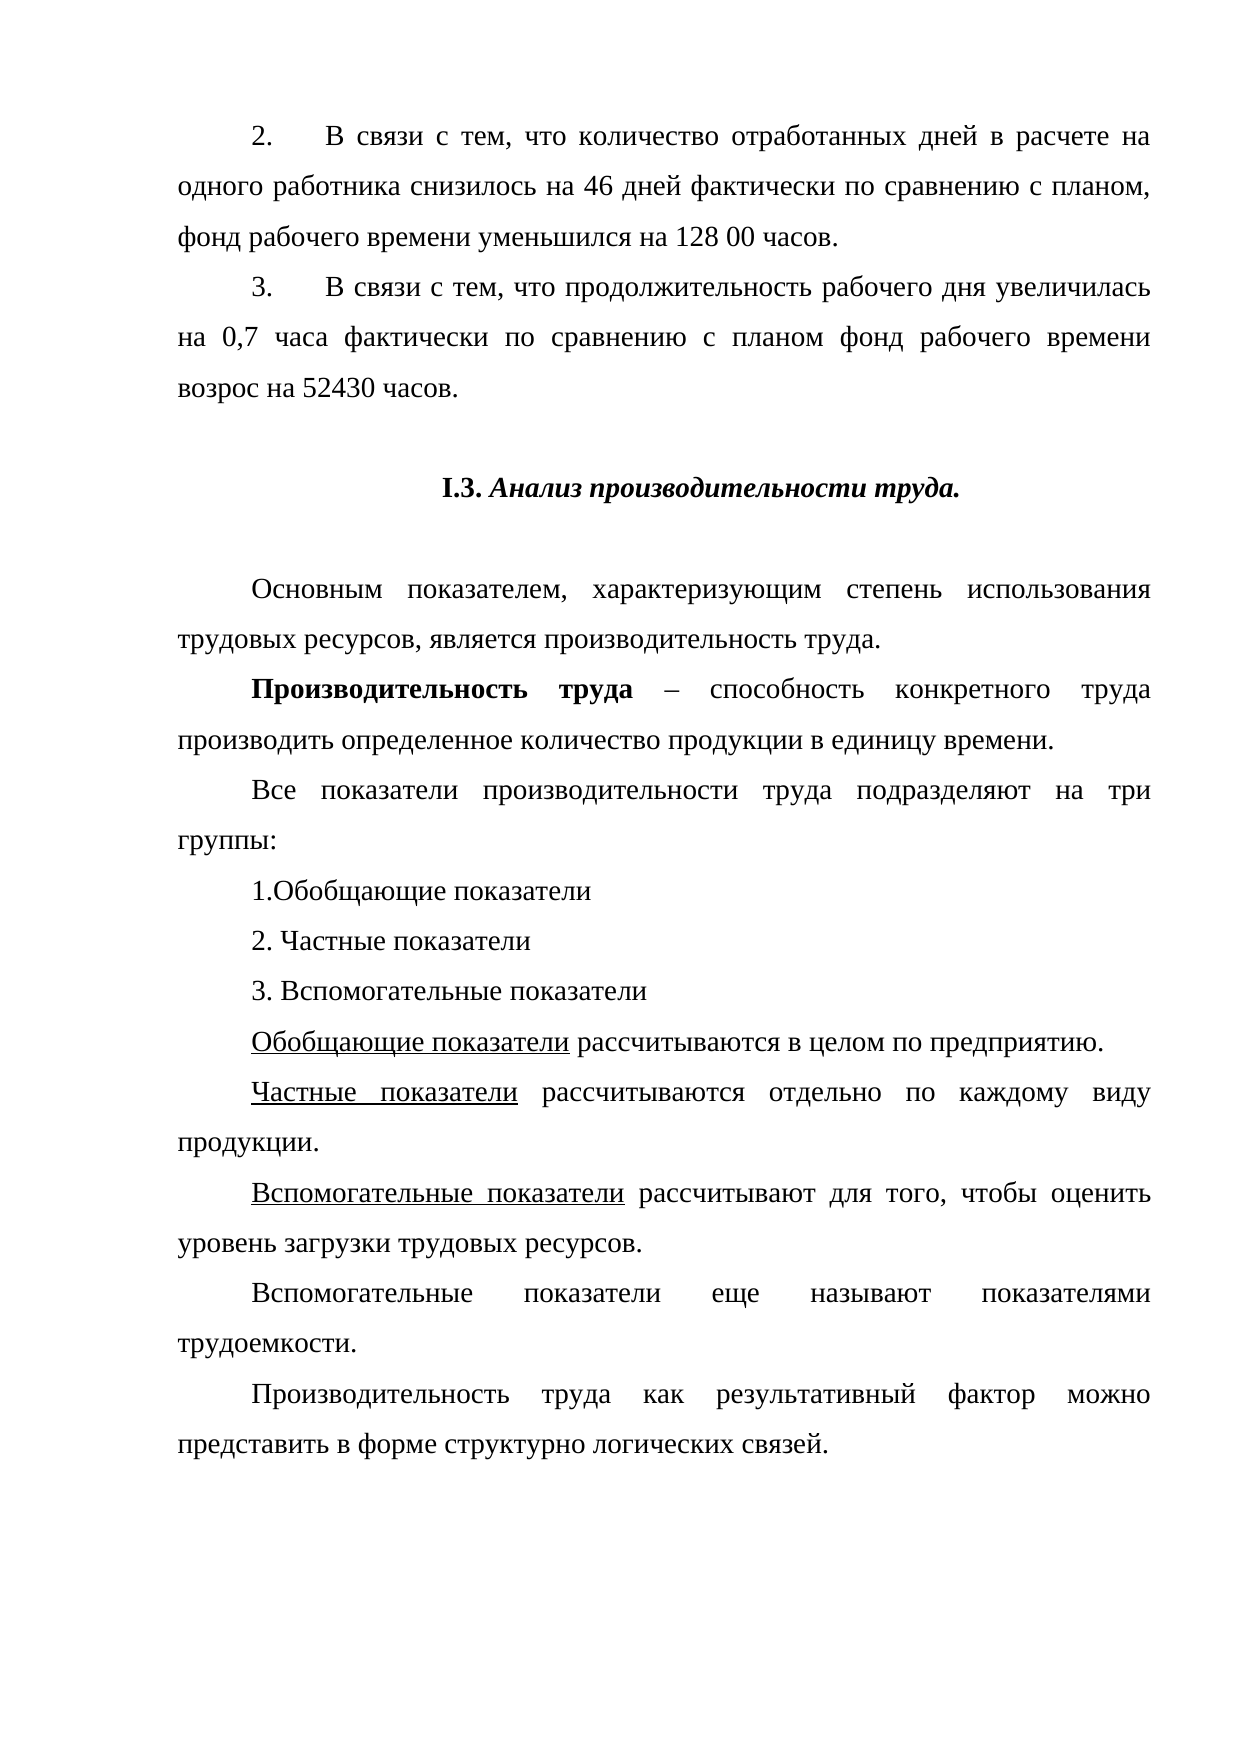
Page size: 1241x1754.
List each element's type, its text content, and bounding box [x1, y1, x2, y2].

list В связи с тем, что количество отработанных дней в расчете на одного работника снизилось на 46 дней фактически по сравнению с планом, фонд рабочего времени уменьшился на 128 00 часов. [177, 118, 1152, 252]
text I.3. Анализ производительности труда. [177, 470, 1152, 504]
text Частные показатели рассчитываются отдельно по каждому виду продукции. [177, 1074, 1152, 1158]
list В связи с тем, что продолжительность рабочего дня увеличилась на 0,7 часа фактически по сравнению с планом фонд рабочего времени возрос на 52430 часов. [177, 269, 1152, 403]
text 2. Частные показатели [177, 923, 1152, 957]
text Обобщающие показатели рассчитываются в целом по предприятию. [177, 1024, 1152, 1057]
text Производительность труда – способность конкретного труда производить определенное количество продукции в единицу времени. [177, 672, 1152, 755]
text Основным показателем, характеризующим степень использования трудовых ресурсов, является производительность труда. [177, 571, 1152, 655]
text Вспомогательные показатели рассчитывают для того, чтобы оценить уровень загрузки трудовых ресурсов. [177, 1175, 1152, 1258]
text 3. Вспомогательные показатели [177, 973, 1152, 1007]
text Производительность труда как результативный фактор можно представить в форме структурно логических связей. [177, 1376, 1152, 1460]
text Все показатели производительности труда подразделяют на три группы: [177, 772, 1152, 856]
text Вспомогательные показатели еще называют показателями трудоемкости. [177, 1275, 1152, 1359]
text 1.Обобщающие показатели [177, 873, 1152, 906]
